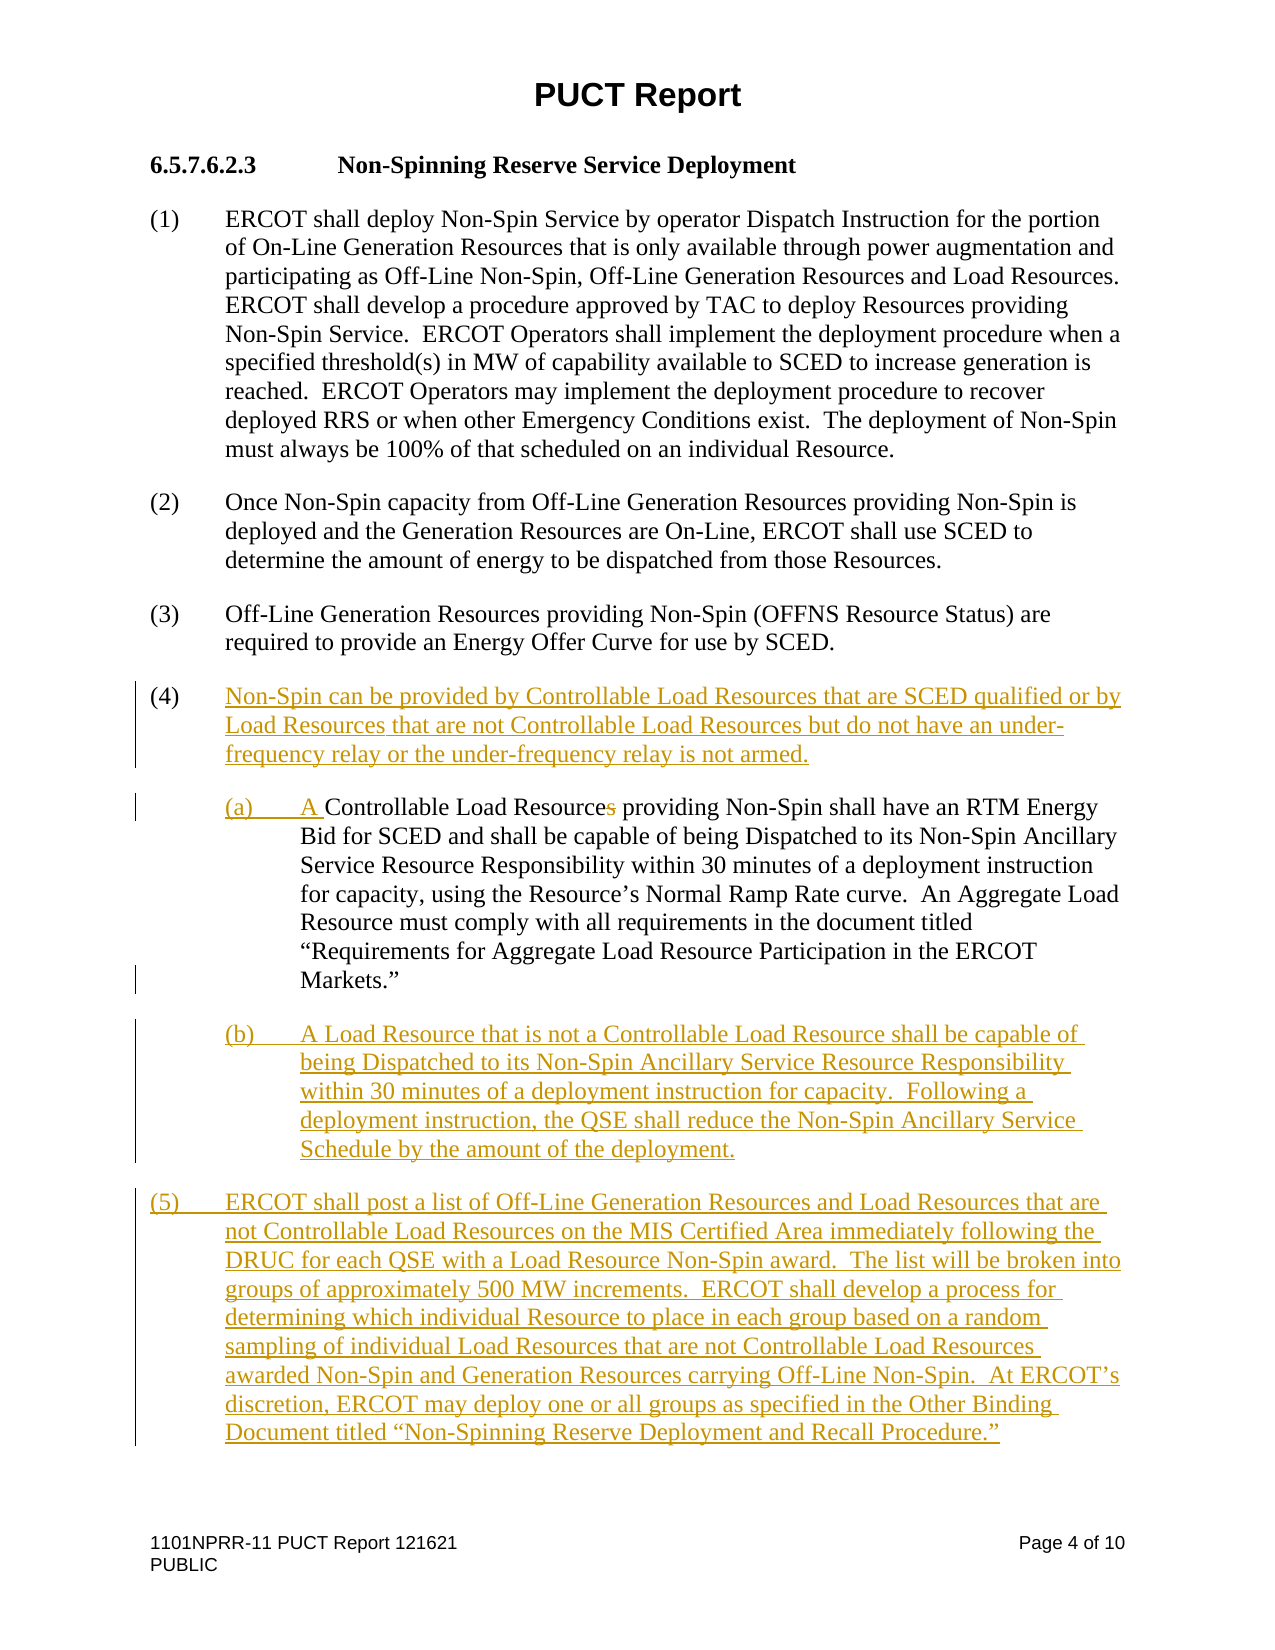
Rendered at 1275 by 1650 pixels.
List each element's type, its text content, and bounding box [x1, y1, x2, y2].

text Controllable Load Resource providing Non-Spin shall have an RTM Energy Bid for SCED and shall be capable of being Dispatched to its Non-Spin Ancillary Service Resource Responsibility within 30 minutes of a deployment instruction for capacity, using the Resource’s Normal Ramp Rate curve. An Aggregate Load Resource must comply with all requirements in the document titled “Requirements for Aggregate Load Resource Participation in the ERCOT Markets.” [225, 792, 1125, 994]
text (2) Once Non-Spin capacity from Off-Line Generation Resources providing Non-Spin is deployed and the Generation Resources are On-Line, ERCOT shall use SCED to determine the amount of energy to be dispatched from those Resources. [150, 487, 1125, 574]
text (3) Off-Line Generation Resources providing Non-Spin (OFFNS Resource Status) are required to provide an Energy Offer Curve for use by SCED. [150, 599, 1125, 656]
text (1) ERCOT shall deploy Non-Spin Service by operator Dispatch Instruction for the portion of On-Line Generation Resources that is only available through power augmentation and participating as Off-Line Non-Spin, Off-Line Generation Resources and Load Resources. ERCOT shall develop a procedure approved by TAC to deploy Resources providing Non-Spin Service. ERCOT Operators shall implement the deployment procedure when a specified threshold(s) in MW of capability available to SCED to increase generation is reached. ERCOT Operators may implement the deployment procedure to recover deployed RRS or when other Emergency Conditions exist. The deployment of Non-Spin must always be 100% of that scheduled on an individual Resource. [150, 204, 1125, 462]
text (4) [150, 681, 1125, 767]
text 6.5.7.6.2.3 Non-Spinning Reserve Service Deployment [150, 150, 1125, 179]
